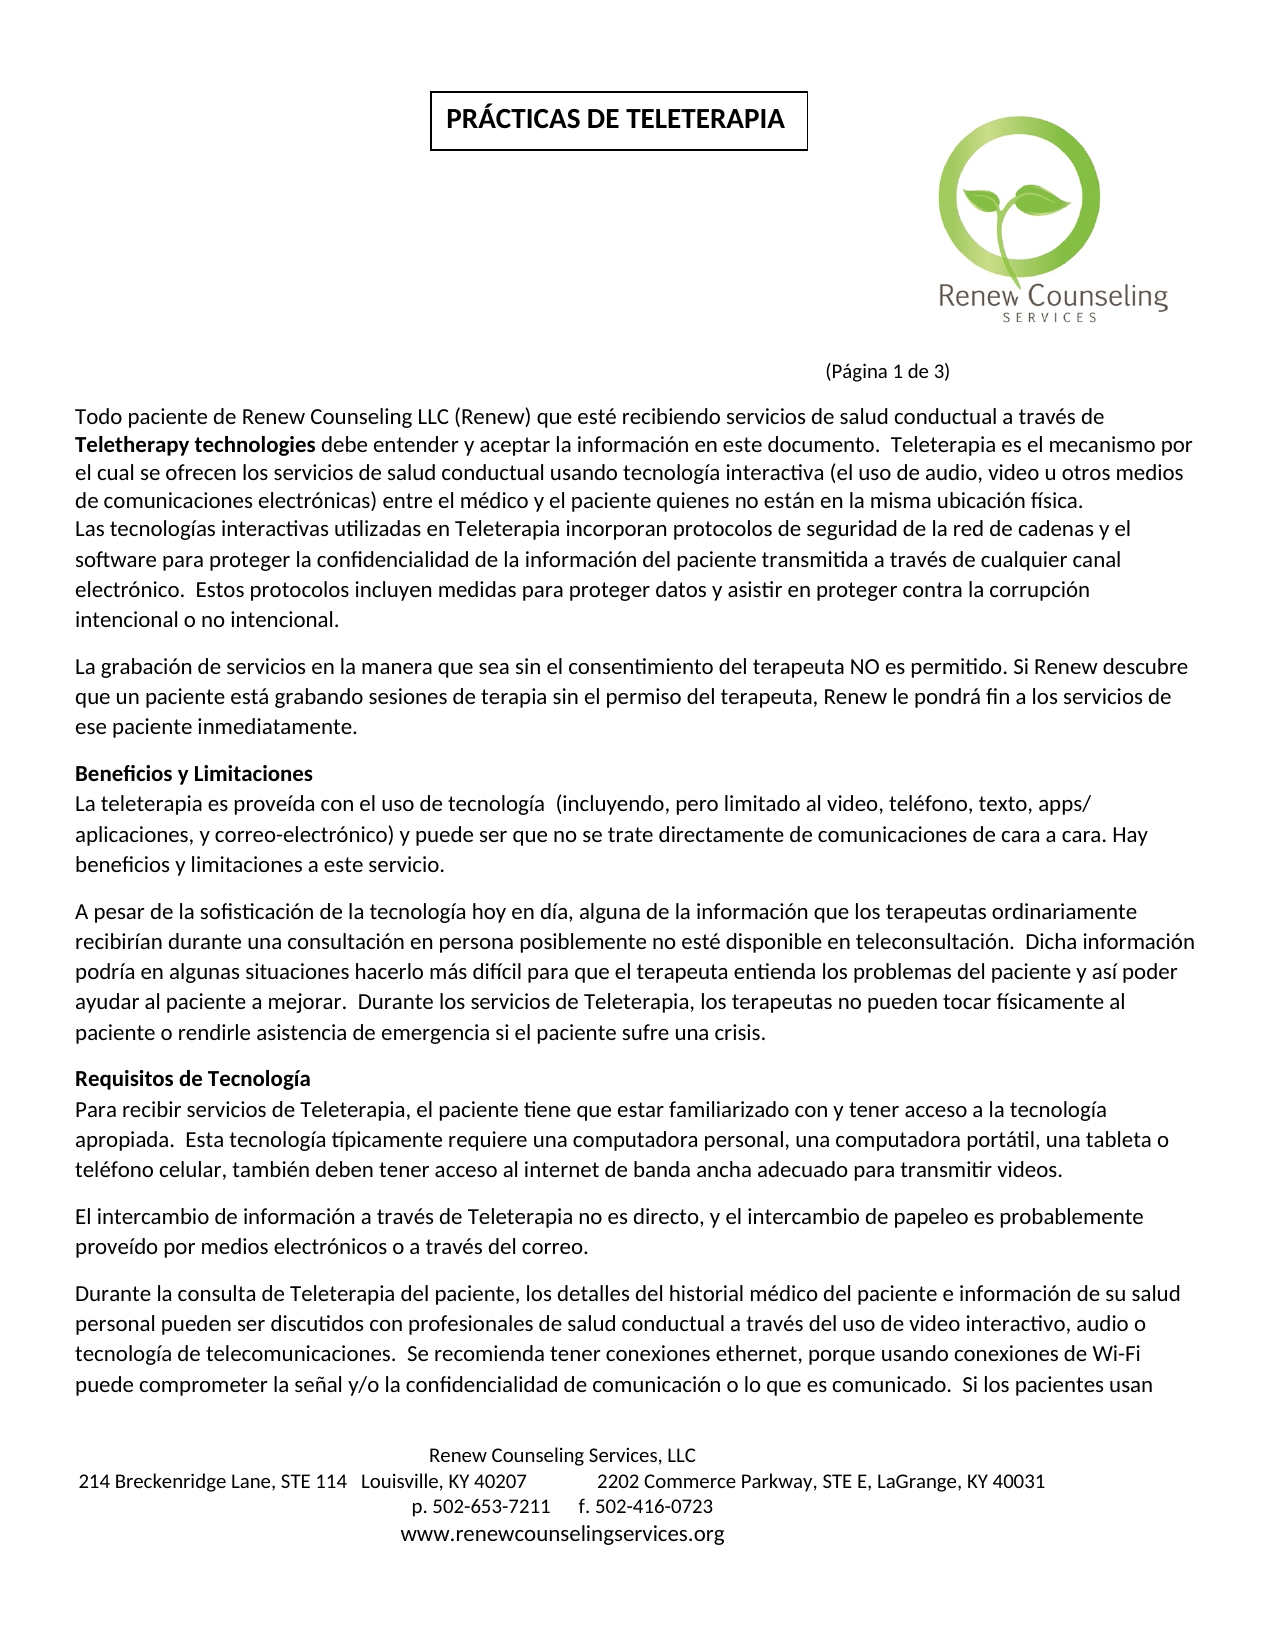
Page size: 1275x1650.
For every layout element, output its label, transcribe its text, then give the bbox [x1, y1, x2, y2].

text Todo paciente de Renew Counseling LLC (Renew) que esté recibiendo servicios de salud conductual a través de Teletherapy technologies debe entender y aceptar la información en este documento. Teleterapia es el mecanismo por el cual se ofrecen los servicios de salud conductual usando tecnología interactiva (el uso de audio, video u otros medios de comunicaciones electrónicas) entre el médico y el paciente quienes no están en la misma ubicación física. [75, 402, 1200, 514]
text Beneficios y Limitaciones [75, 759, 1200, 787]
text La teleterapia es proveída con el uso de tecnología (incluyendo, pero limitado al video, teléfono, texto, apps/ aplicaciones, y correo-electrónico) y puede ser que no se trate directamente de comunicaciones de cara a cara. Hay beneficios y limitaciones a este servicio. [75, 789, 1200, 878]
text Requisitos de Tecnología [75, 1064, 1200, 1093]
text Las tecnologías interactivas utilizadas en Teleterapia incorporan protocolos de seguridad de la red de cadenas y el software para proteger la confidencialidad de la información del paciente transmitida a través de cualquier canal electrónico. Estos protocolos incluyen medidas para proteger datos y asistir en proteger contra la corrupción intencional o no intencional. [75, 514, 1200, 633]
picture [893, 75, 1200, 357]
text Durante la consulta de Teleterapia del paciente, los detalles del historial médico del paciente e información de su salud personal pueden ser discutidos con profesionales de salud conductual a través del uso de video interactivo, audio o tecnología de telecomunicaciones. Se recomienda tener conexiones ethernet, porque usando conexiones de Wi-Fi puede comprometer la señal y/o la confidencialidad de comunicación o lo que es comunicado. Si los pacientes usan [75, 1279, 1200, 1398]
text Para recibir servicios de Teleterapia, el paciente tiene que estar familiarizado con y tener acceso a la tecnología apropiada. Esta tecnología típicamente requiere una computadora personal, una computadora portátil, una tableta o teléfono celular, también deben tener acceso al internet de banda ancha adecuado para transmitir videos. [75, 1095, 1200, 1183]
text A pesar de la sofisticación de la tecnología hoy en día, alguna de la información que los terapeutas ordinariamente recibirían durante una consultación en persona posiblemente no esté disponible en teleconsultación. Dicha información podría en algunas situaciones hacerlo más difícil para que el terapeuta entienda los problemas del paciente y así poder ayudar al paciente a mejorar. Durante los servicios de Teleterapia, los terapeutas no pueden tocar físicamente al paciente o rendirle asistencia de emergencia si el paciente sufre una crisis. [75, 897, 1200, 1046]
text La grabación de servicios en la manera que sea sin el consentimiento del terapeuta NO es permitido. Si Renew descubre que un paciente está grabando sesiones de terapia sin el permiso del terapeuta, Renew le pondrá fin a los servicios de ese paciente inmediatamente. [75, 652, 1200, 741]
text El intercambio de información a través de Teleterapia no es directo, y el intercambio de papeleo es probablemente proveído por medios electrónicos o a través del correo. [75, 1202, 1200, 1260]
